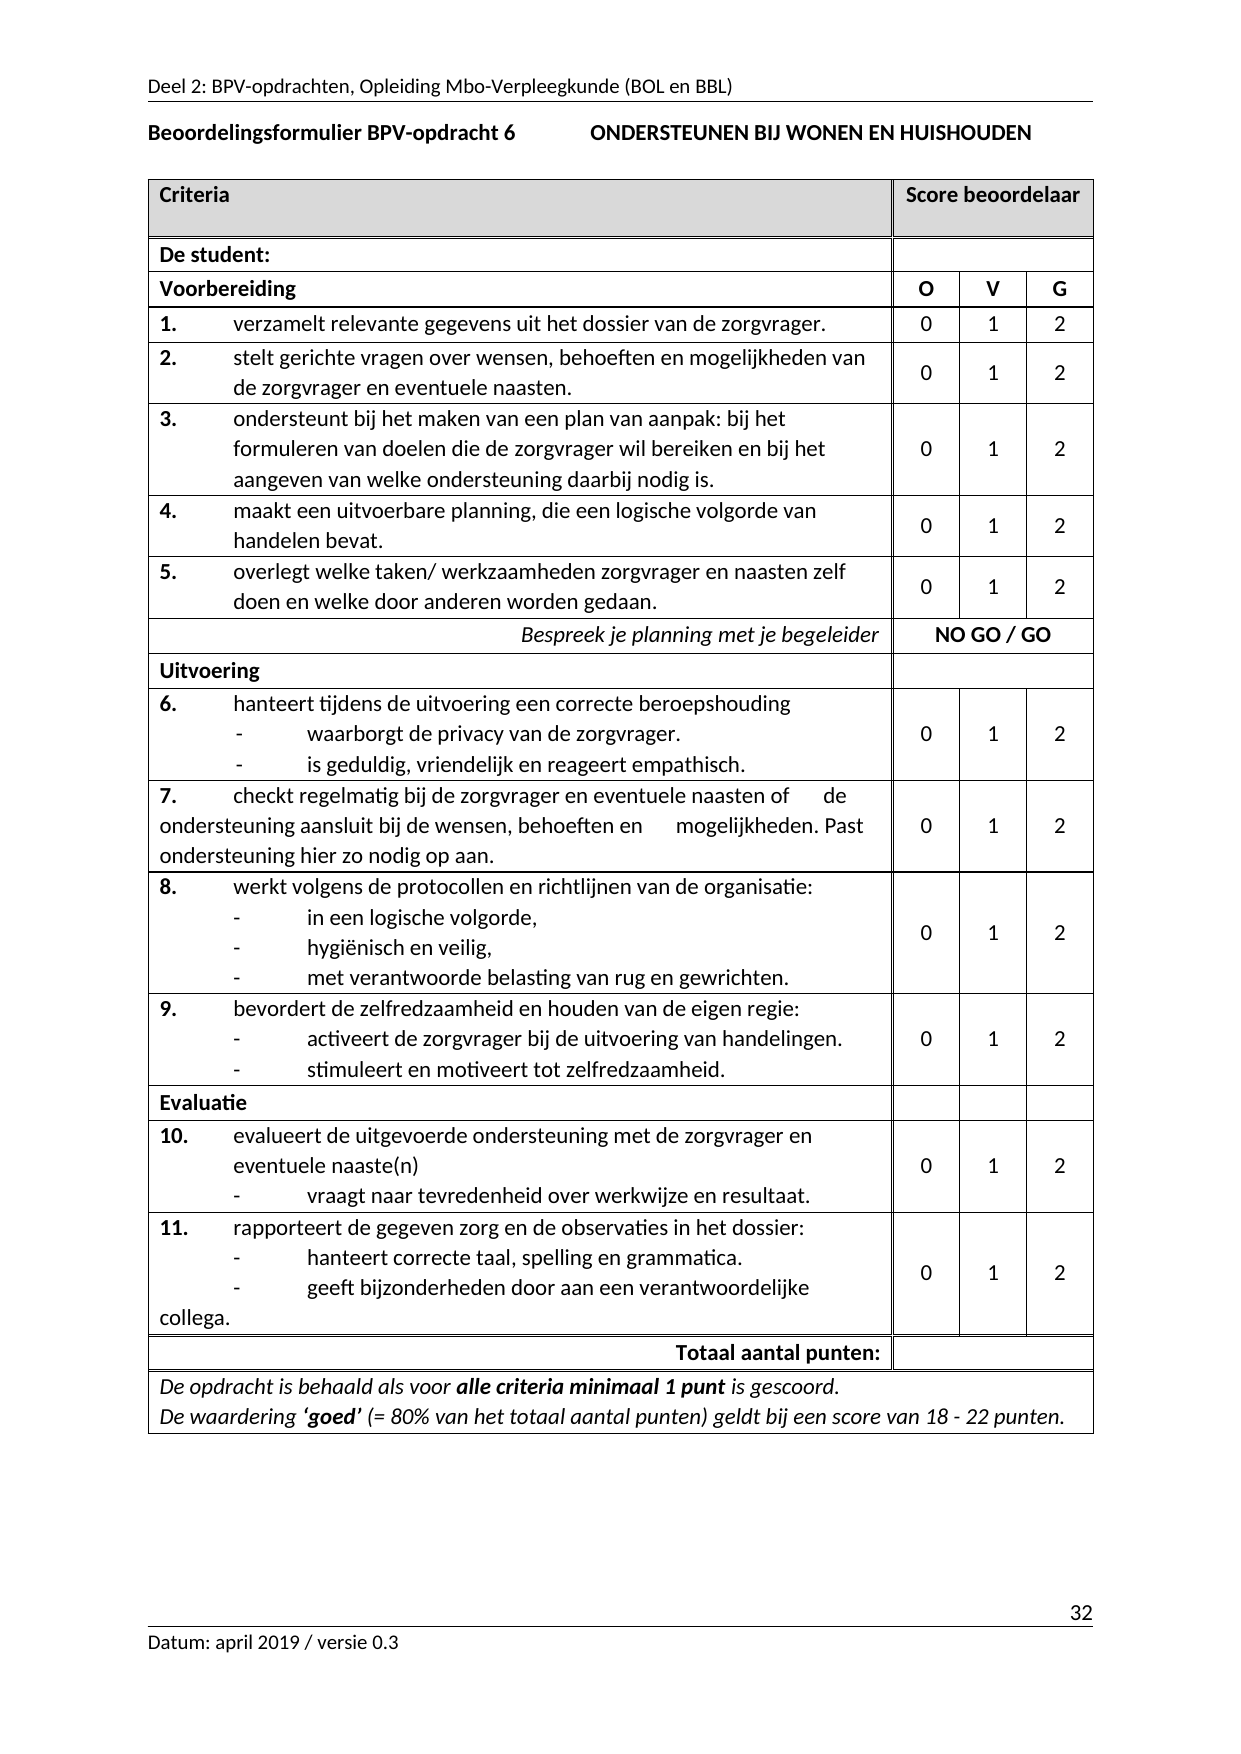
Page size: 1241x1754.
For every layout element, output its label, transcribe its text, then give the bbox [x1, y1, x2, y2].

table_cell 0 [894, 557, 959, 617]
table_cell 2 [1027, 1213, 1093, 1333]
table_cell 0 [894, 994, 959, 1085]
table_cell 2 [1027, 496, 1093, 556]
table_cell 1 [960, 1213, 1026, 1333]
table_cell 2 [1027, 1121, 1093, 1212]
table_cell 1 [960, 994, 1026, 1085]
table_cell 1 [960, 1121, 1026, 1212]
table_cell 10. evalueert de uitgevoerde ondersteuning met de zorgvrager en eventuele naaste(n) - vraagt naar tevredenheid over werkwijze en resultaat. [149, 1121, 891, 1212]
table_cell Voorbereiding [149, 272, 891, 306]
table_cell 1 [960, 404, 1026, 495]
table_cell 1 [960, 873, 1026, 993]
text Beoordelingsformulier BPV-opdracht 6 ONDERSTEUNEN BIJ WONEN EN HUISHOUDEN [148, 118, 1093, 146]
table_cell [960, 1086, 1026, 1120]
table_cell 2. stelt gerichte vragen over wensen, behoeften en mogelijkheden van de zorgvrager en eventuele naasten. [149, 343, 891, 403]
table_cell [894, 239, 1093, 271]
table_cell 2 [1027, 994, 1093, 1085]
table_header Score beoordelaar [894, 180, 1093, 236]
table_cell 0 [894, 404, 959, 495]
table_cell NO GO / GO [894, 619, 1093, 653]
table_cell 0 [894, 689, 959, 780]
table_cell 0 [894, 343, 959, 403]
table_cell De student: [149, 239, 891, 271]
table_cell [1027, 1086, 1093, 1120]
table_cell 1 [960, 343, 1026, 403]
table_cell O [894, 272, 959, 306]
table_cell 2 [1027, 781, 1093, 871]
table_cell G [1027, 272, 1093, 306]
table_cell 3. ondersteunt bij het maken van een plan van aanpak: bij het formuleren van doelen die de zorgvrager wil bereiken en bij het aangeven van welke ondersteuning daarbij nodig is. [149, 404, 891, 495]
table_cell 0 [894, 873, 959, 993]
table_cell De opdracht is behaald als voor alle criteria minimaal 1 punt is gescoord. De waardering ‘goed’ (= 80% van het totaal aantal punten) geldt bij een score van 18 - 22 punten. [149, 1372, 1093, 1432]
table_cell 11. rapporteert de gegeven zorg en de observaties in het dossier: - hanteert correcte taal, spelling en grammatica. - geeft bijzonderheden door aan een verantwoordelijke collega. [149, 1213, 891, 1333]
table_cell 1 [960, 557, 1026, 617]
table_cell 7. checkt regelmatig bij de zorgvrager en eventuele naasten of de ondersteuning aansluit bij de wensen, behoeften en mogelijkheden. Past ondersteuning hier zo nodig op aan. [149, 781, 891, 871]
table_cell 4. maakt een uitvoerbare planning, die een logische volgorde van handelen bevat. [149, 496, 891, 556]
table_cell [894, 654, 1093, 688]
table_cell Totaal aantal punten: [149, 1337, 891, 1369]
table_cell 8. werkt volgens de protocollen en richtlijnen van de organisatie: - in een logische volgorde, - hygiënisch en veilig, - met verantwoorde belasting van rug en gewrichten. [149, 873, 891, 993]
table_cell [894, 1337, 1093, 1369]
table_cell 1 [960, 496, 1026, 556]
table_cell V [960, 272, 1026, 306]
table_cell Evaluatie [149, 1086, 891, 1120]
table_cell 9. bevordert de zelfredzaamheid en houden van de eigen regie: - activeert de zorgvrager bij de uitvoering van handelingen. - stimuleert en motiveert tot zelfredzaamheid. [149, 994, 891, 1085]
table_cell 2 [1027, 343, 1093, 403]
table_cell 5. overlegt welke taken/ werkzaamheden zorgvrager en naasten zelf doen en welke door anderen worden gedaan. [149, 557, 891, 617]
table_cell 1. verzamelt relevante gegevens uit het dossier van de zorgvrager. [149, 308, 891, 342]
table_cell 0 [894, 781, 959, 871]
table_cell 2 [1027, 308, 1093, 342]
table_cell 1 [960, 308, 1026, 342]
table_cell 1 [960, 689, 1026, 780]
table_cell 0 [894, 1213, 959, 1333]
table_cell 2 [1027, 873, 1093, 993]
table_cell 6. hanteert tijdens de uitvoering een correcte beroepshouding - waarborgt de privacy van de zorgvrager. - is geduldig, vriendelijk en reageert empathisch. [149, 689, 891, 780]
table_cell 2 [1027, 689, 1093, 780]
table_cell Uitvoering [149, 654, 891, 688]
table_cell 1 [960, 781, 1026, 871]
table_cell 2 [1027, 404, 1093, 495]
table_cell 0 [894, 496, 959, 556]
table_header Criteria [149, 180, 891, 236]
table_cell 0 [894, 308, 959, 342]
table_cell 0 [894, 1121, 959, 1212]
table_cell 2 [1027, 557, 1093, 617]
table_cell Bespreek je planning met je begeleider [149, 619, 891, 653]
table_cell [894, 1086, 959, 1120]
